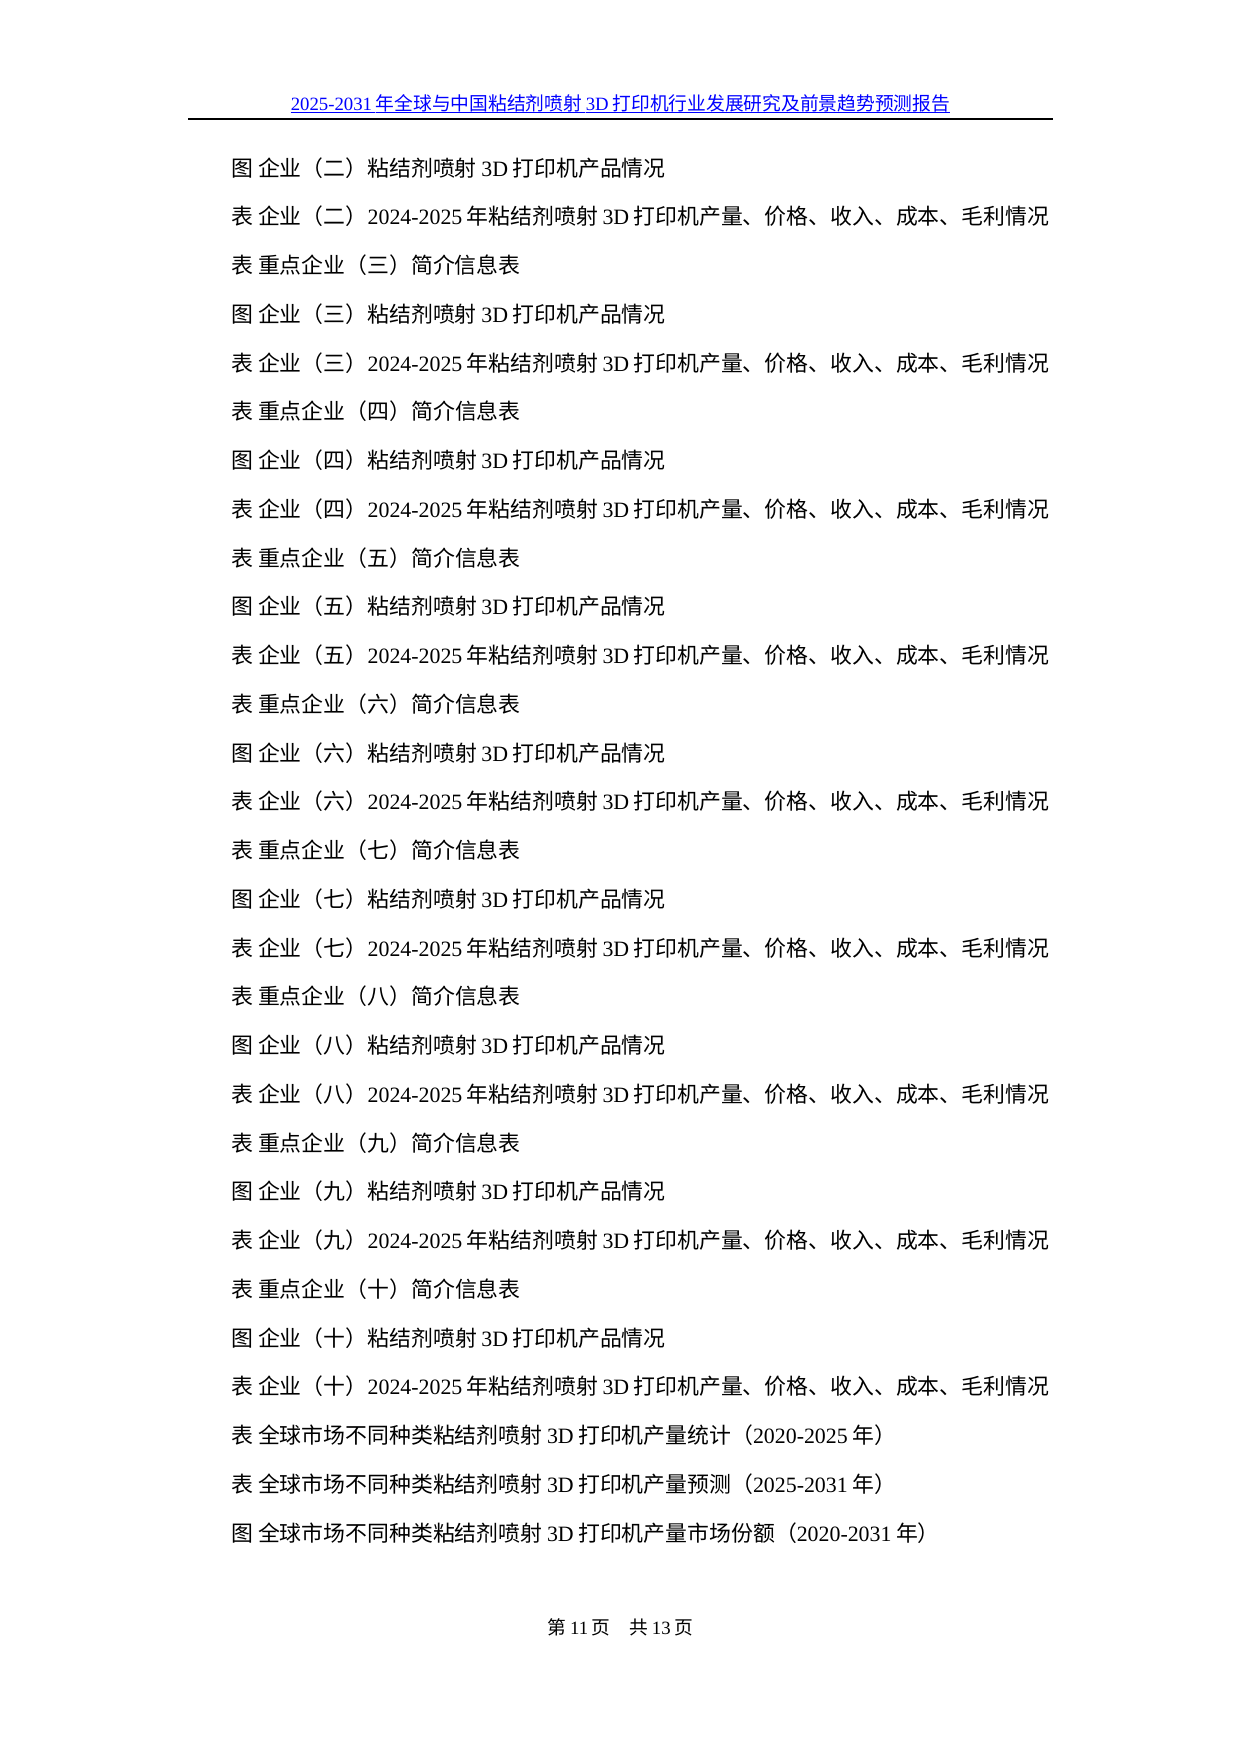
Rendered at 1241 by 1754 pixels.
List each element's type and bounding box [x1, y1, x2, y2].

text [187, 150, 1053, 1548]
